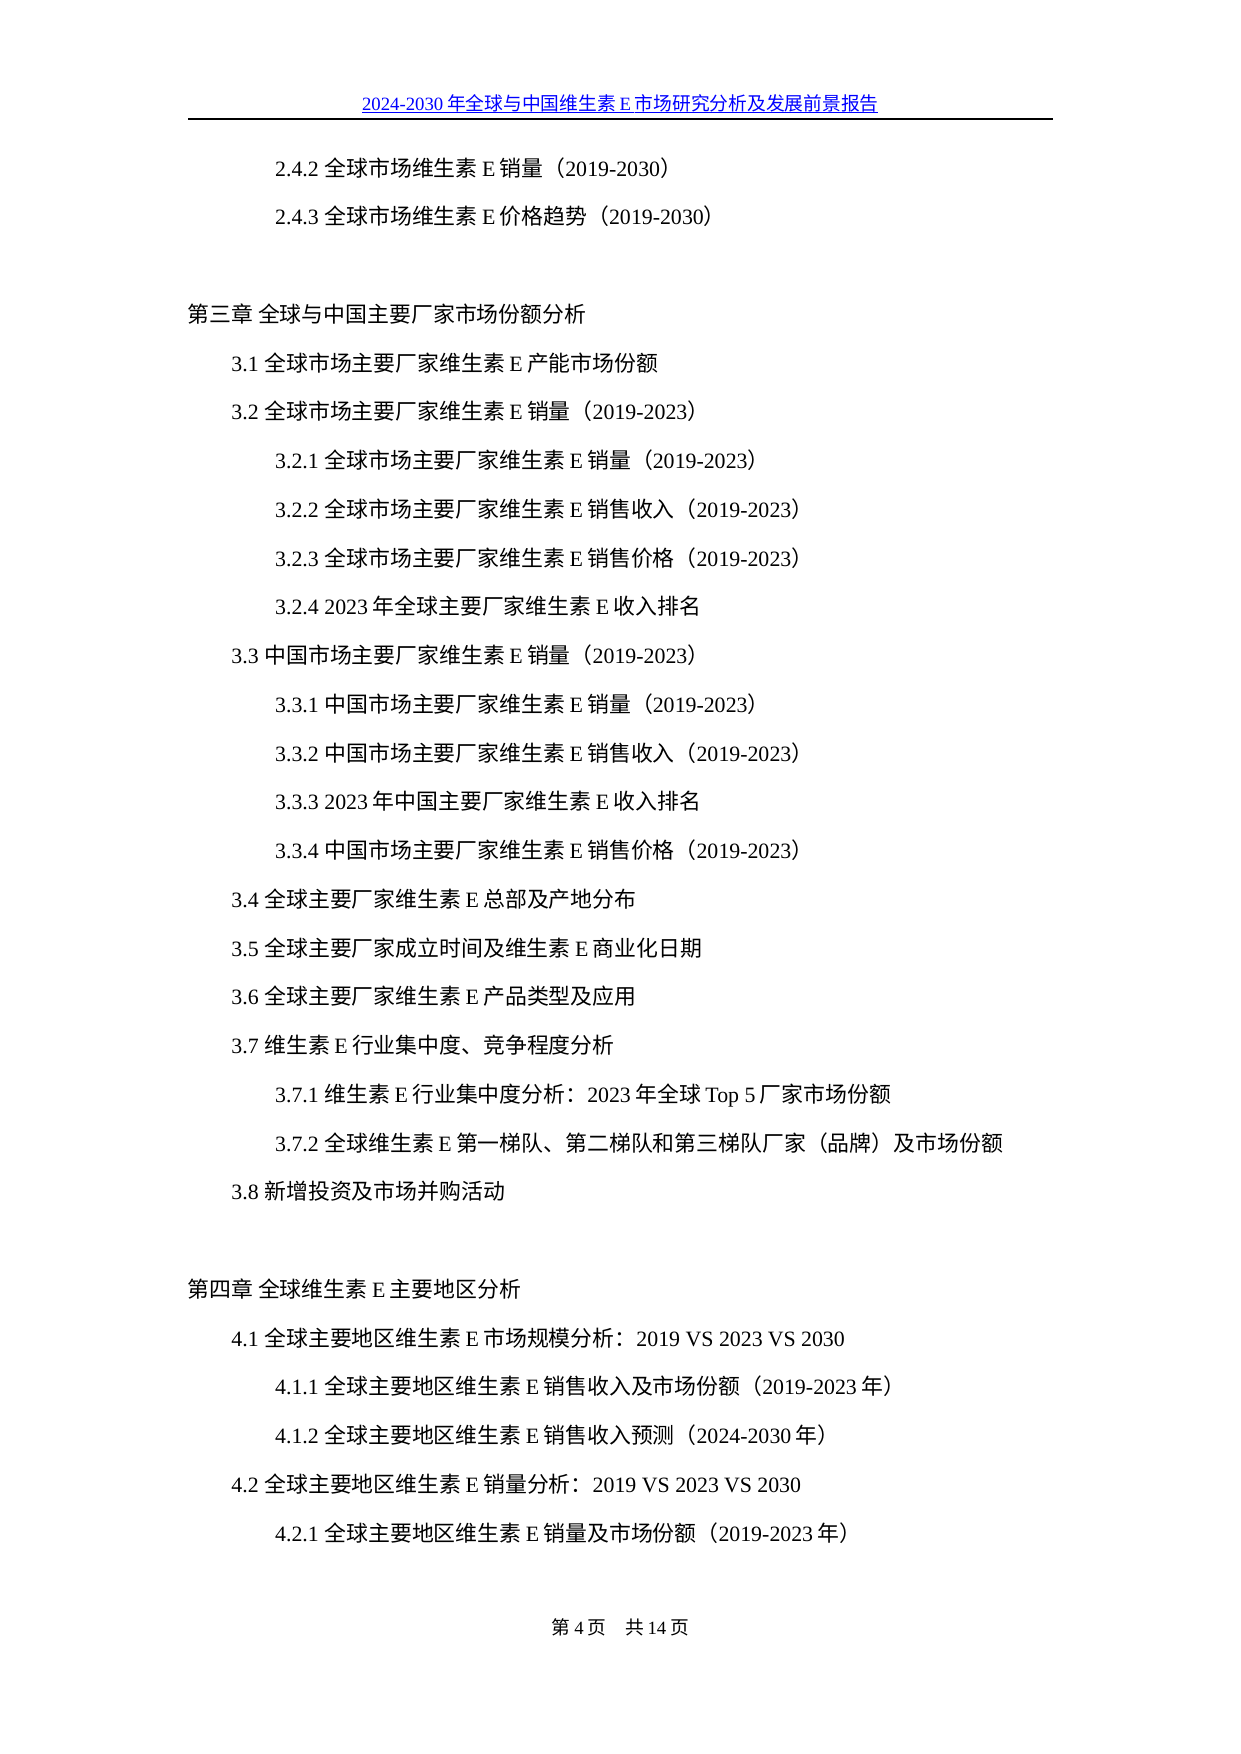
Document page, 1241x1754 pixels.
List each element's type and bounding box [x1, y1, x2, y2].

text [187, 150, 1053, 1548]
